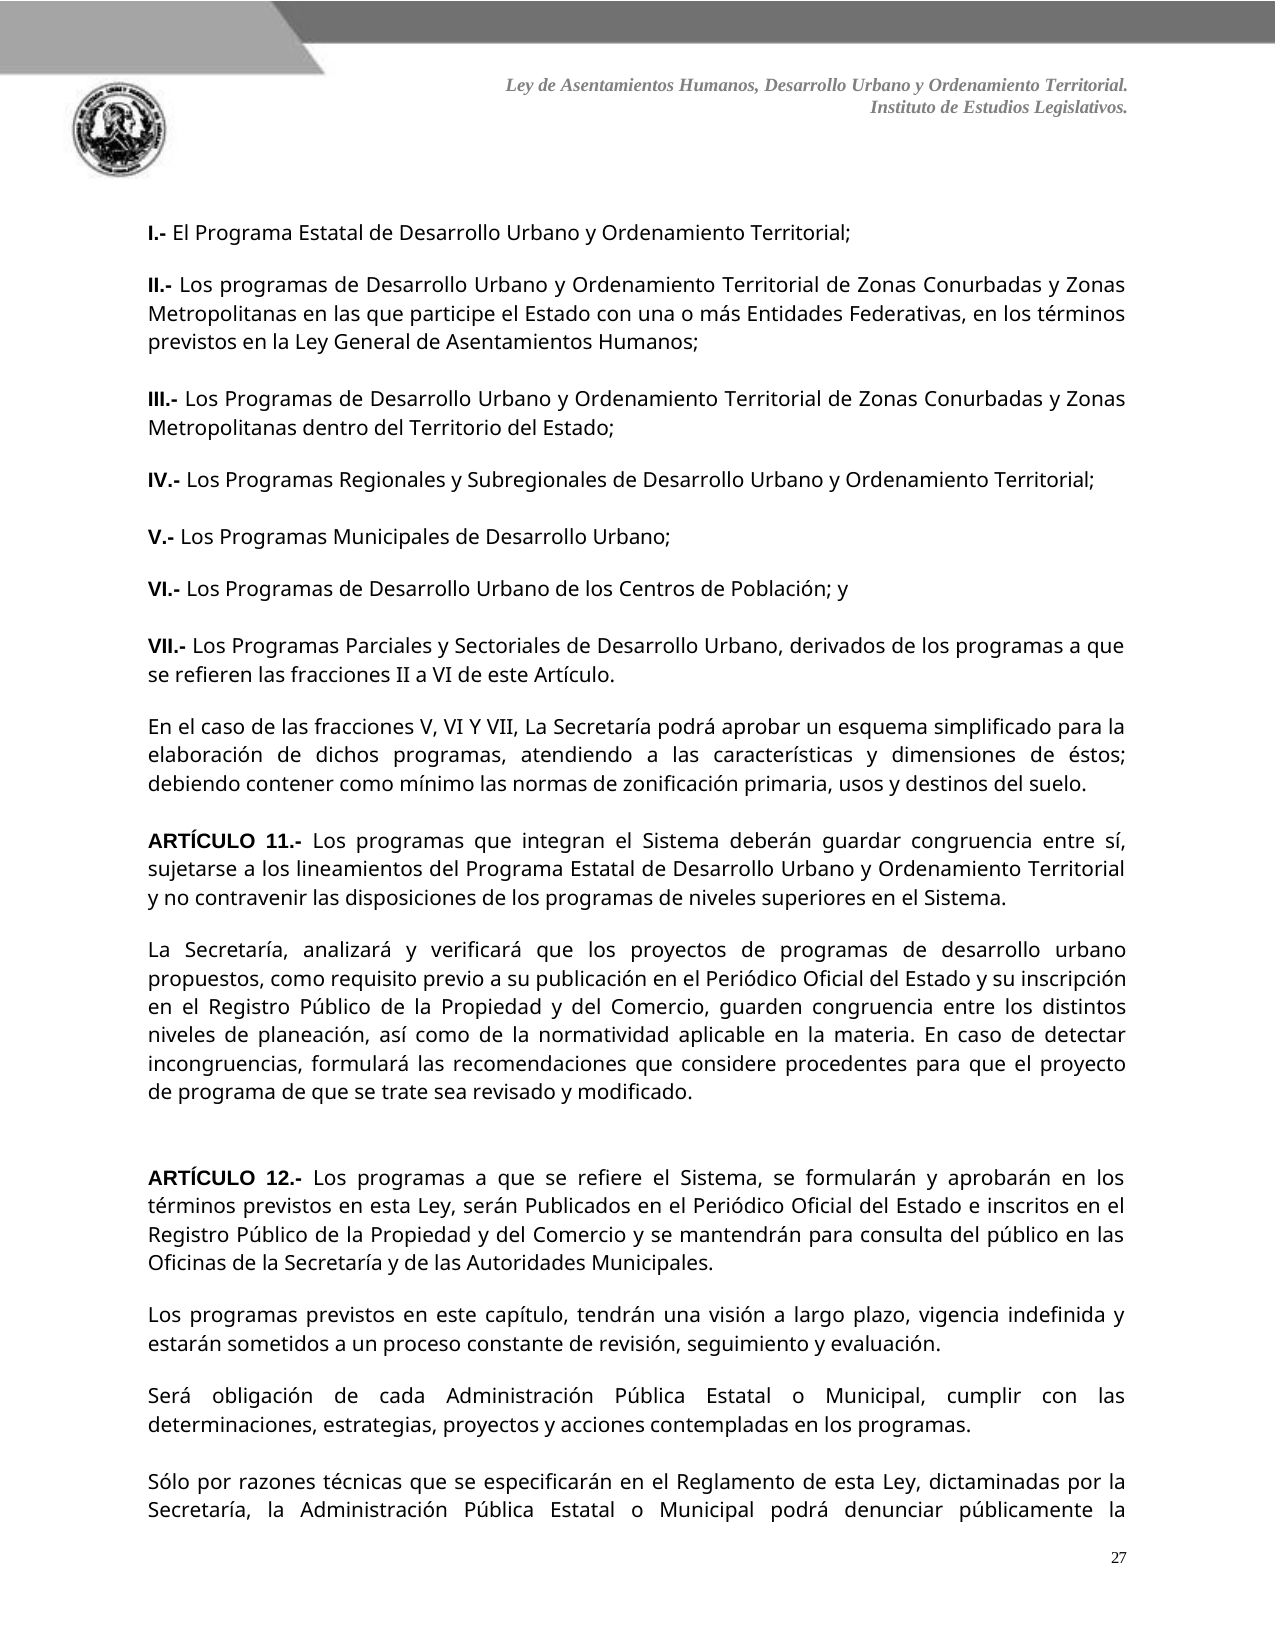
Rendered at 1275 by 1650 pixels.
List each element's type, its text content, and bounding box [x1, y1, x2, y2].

text VI.- Los Programas de Desarrollo Urbano de los Centros de Población; y [148, 574, 1162, 603]
text I.- El Programa Estatal de Desarrollo Urbano y Ordenamiento Territorial; [148, 218, 1162, 247]
text Será obligación de cada Administración Pública Estatal o Municipal, cumplir con las determinaciones, estrategias, proyectos y acciones contempladas en los programas. [148, 1381, 1127, 1438]
picture [0, 1, 1275, 179]
text II.- Los programas de Desarrollo Urbano y Ordenamiento Territorial de Zonas Conurbadas y Zonas Metropolitanas en las que participe el Estado con una o más Entidades Federativas, en los términos previstos en la Ley General de Asentamientos Humanos; [148, 271, 1127, 356]
text La Secretaría, analizará y verificará que los proyectos de programas de desarrollo urbano propuestos, como requisito previo a su publicación en el Periódico Oficial del Estado y su inscripción en el Registro Público de la Propiedad y del Comercio, guarden congruencia entre los distintos niveles de planeación, así como de la normatividad aplicable en la materia. En caso de detectar incongruencias, formulará las recomendaciones que considere procedentes para que el proyecto de programa de que se trate sea revisado y modificado. [148, 935, 1128, 1106]
text V.- Los Programas Municipales de Desarrollo Urbano; [148, 522, 1162, 551]
text VII.- Los Programas Parciales y Sectoriales de Desarrollo Urbano, derivados de los programas a que se refieren las fracciones II a VI de este Artículo. [148, 631, 1126, 688]
text III.- Los Programas de Desarrollo Urbano y Ordenamiento Territorial de Zonas Conurbadas y Zonas Metropolitanas dentro del Territorio del Estado; [148, 384, 1127, 441]
text En el caso de las fracciones V, VI Y VII, La Secretaría podrá aprobar un esquema simplificado para la elaboración de dichos programas, atendiendo a las características y dimensiones de éstos; debiendo contener como mínimo las normas de zonificación primaria, usos y destinos del suelo. [148, 712, 1127, 797]
text IV.- Los Programas Regionales y Subregionales de Desarrollo Urbano y Ordenamiento Territorial; [148, 465, 1162, 494]
text Los programas previstos en este capítulo, tendrán una visión a largo plazo, vigencia indefinida y estarán sometidos a un proceso constante de revisión, seguimiento y evaluación. [148, 1301, 1127, 1357]
text ARTÍCULO 11.- Los programas que integran el Sistema deberán guardar congruencia entre sí, sujetarse a los lineamientos del Programa Estatal de Desarrollo Urbano y Ordenamiento Territorial y no contravenir las disposiciones de los programas de niveles superiores en el Sistema. [148, 826, 1127, 911]
text ARTÍCULO 12.- Los programas a que se refiere el Sistema, se formularán y aprobarán en los términos previstos en esta Ley, serán Publicados en el Periódico Oficial del Estado e inscritos en el Registro Público de la Propiedad y del Comercio y se mantendrán para consulta del público en las Oficinas de la Secretaría y de las Autoridades Municipales. [148, 1163, 1127, 1277]
